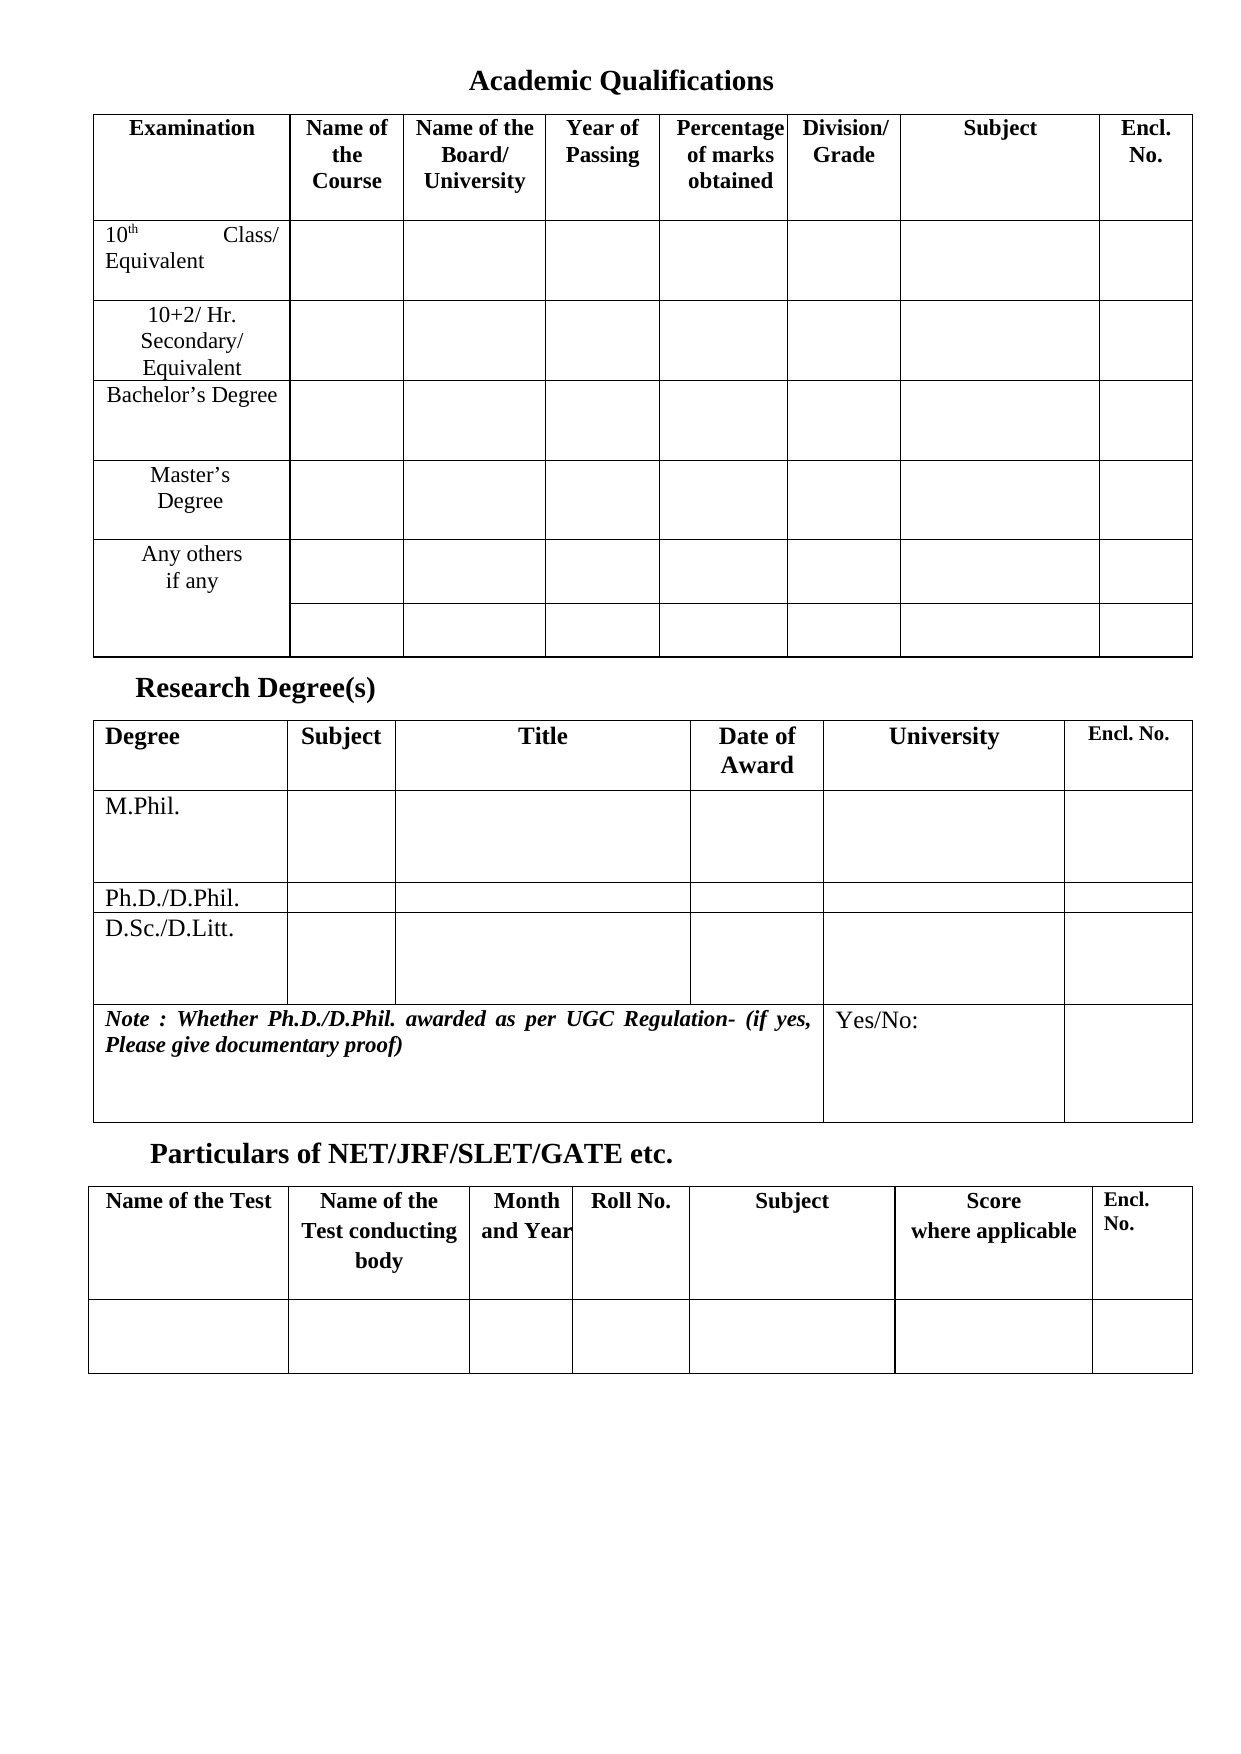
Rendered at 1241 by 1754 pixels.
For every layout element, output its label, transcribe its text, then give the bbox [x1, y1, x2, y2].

table_header Roll No. [573, 1187, 689, 1298]
table_cell [396, 791, 690, 882]
table_cell [291, 540, 403, 603]
table_cell [546, 301, 659, 380]
table_cell [404, 301, 545, 380]
table_header Name of the Test [89, 1187, 288, 1298]
table_header Degree [94, 721, 287, 790]
table_cell [824, 883, 1064, 912]
table_cell [404, 461, 545, 539]
table_cell [288, 883, 395, 912]
table_cell [901, 301, 1099, 380]
table_cell [824, 791, 1064, 882]
table_cell [691, 791, 823, 882]
table_header Score where applicable [896, 1187, 1092, 1298]
table_cell Yes/No: [824, 1005, 1064, 1122]
table_cell [1100, 461, 1192, 539]
table_cell [291, 301, 403, 380]
table_cell [901, 221, 1099, 300]
table_cell [1100, 221, 1192, 300]
table_cell [788, 604, 900, 656]
table_cell [660, 381, 787, 460]
table_cell [901, 604, 1099, 656]
table_cell [396, 913, 690, 1004]
table_cell [404, 604, 545, 656]
table_cell [546, 461, 659, 539]
table_cell [546, 381, 659, 460]
table_cell [691, 913, 823, 1004]
table_cell [788, 301, 900, 380]
table_cell [573, 1300, 689, 1373]
table_cell [1100, 604, 1192, 656]
table_cell [1065, 1005, 1192, 1122]
table_cell [660, 604, 787, 656]
table_cell [396, 883, 690, 912]
table_header Subject [901, 115, 1099, 220]
table_cell [660, 540, 787, 603]
table_cell [546, 221, 659, 300]
table_cell [788, 461, 900, 539]
table_header Title [396, 721, 690, 790]
table_cell [660, 301, 787, 380]
table_cell [404, 381, 545, 460]
table_header Month and Year [470, 1187, 572, 1298]
table_cell Master’s Degree [94, 461, 289, 539]
table_cell Bachelor’s Degree [94, 381, 289, 460]
table_cell [788, 540, 900, 603]
table_cell [291, 381, 403, 460]
table_cell [901, 461, 1099, 539]
table_cell [404, 221, 545, 300]
table_header Name of the Test conducting body [289, 1187, 469, 1298]
table_cell [901, 381, 1099, 460]
table_header Name of the Board/ University [404, 115, 545, 220]
text Academic Qualifications [150, 63, 1093, 97]
table_cell [291, 604, 403, 656]
table_cell [1100, 301, 1192, 380]
table_header Subject [690, 1187, 894, 1298]
table_cell Note : Whether Ph.D./D.Phil. awarded as per UGC Regulation- (if yes, Please give documentary proof) [94, 1005, 823, 1122]
table_cell [901, 540, 1099, 603]
table_cell [1065, 883, 1192, 912]
table_cell [289, 1300, 469, 1373]
text Particulars of NET/JRF/SLET/GATE etc. [150, 1136, 1093, 1169]
table_header Percentage of marks obtained [660, 115, 787, 220]
table_header Encl. No. [1100, 115, 1192, 220]
table_header Subject [288, 721, 395, 790]
table_cell [404, 540, 545, 603]
table_cell [89, 1300, 288, 1373]
table_cell [288, 791, 395, 882]
table_header Encl. No. [1065, 721, 1192, 790]
table_cell [788, 221, 900, 300]
table_cell [788, 381, 900, 460]
list Research Degree(s) [135, 670, 1093, 703]
table_header Name of the Course [291, 115, 403, 220]
table_cell Any others if any [94, 540, 289, 656]
table_cell [1065, 913, 1192, 1004]
table_cell [896, 1300, 1092, 1373]
table_cell [660, 461, 787, 539]
table_cell Ph.D./D.Phil. [94, 883, 287, 912]
table_header Encl. No. [1093, 1187, 1192, 1298]
table_cell [1093, 1300, 1192, 1373]
table_cell M.Phil. [94, 791, 287, 882]
table_cell [1100, 540, 1192, 603]
table_header Year of Passing [546, 115, 659, 220]
table_cell [660, 221, 787, 300]
table_cell [1100, 381, 1192, 460]
table_cell [546, 604, 659, 656]
table_header Examination [94, 115, 289, 220]
table_header University [824, 721, 1064, 790]
table_header Division/ Grade [788, 115, 900, 220]
table_header Date of Award [691, 721, 823, 790]
table_cell [291, 461, 403, 539]
table_cell [824, 913, 1064, 1004]
table_cell D.Sc./D.Litt. [94, 913, 287, 1004]
table_cell 10th Class/ Equivalent [94, 221, 289, 300]
table_cell [546, 540, 659, 603]
table_cell [691, 883, 823, 912]
table_cell [1065, 791, 1192, 882]
table_cell [291, 221, 403, 300]
table_cell [470, 1300, 572, 1373]
table_cell [288, 913, 395, 1004]
table_cell 10+2/ Hr. Secondary/ Equivalent [94, 301, 289, 380]
table_cell [690, 1300, 894, 1373]
